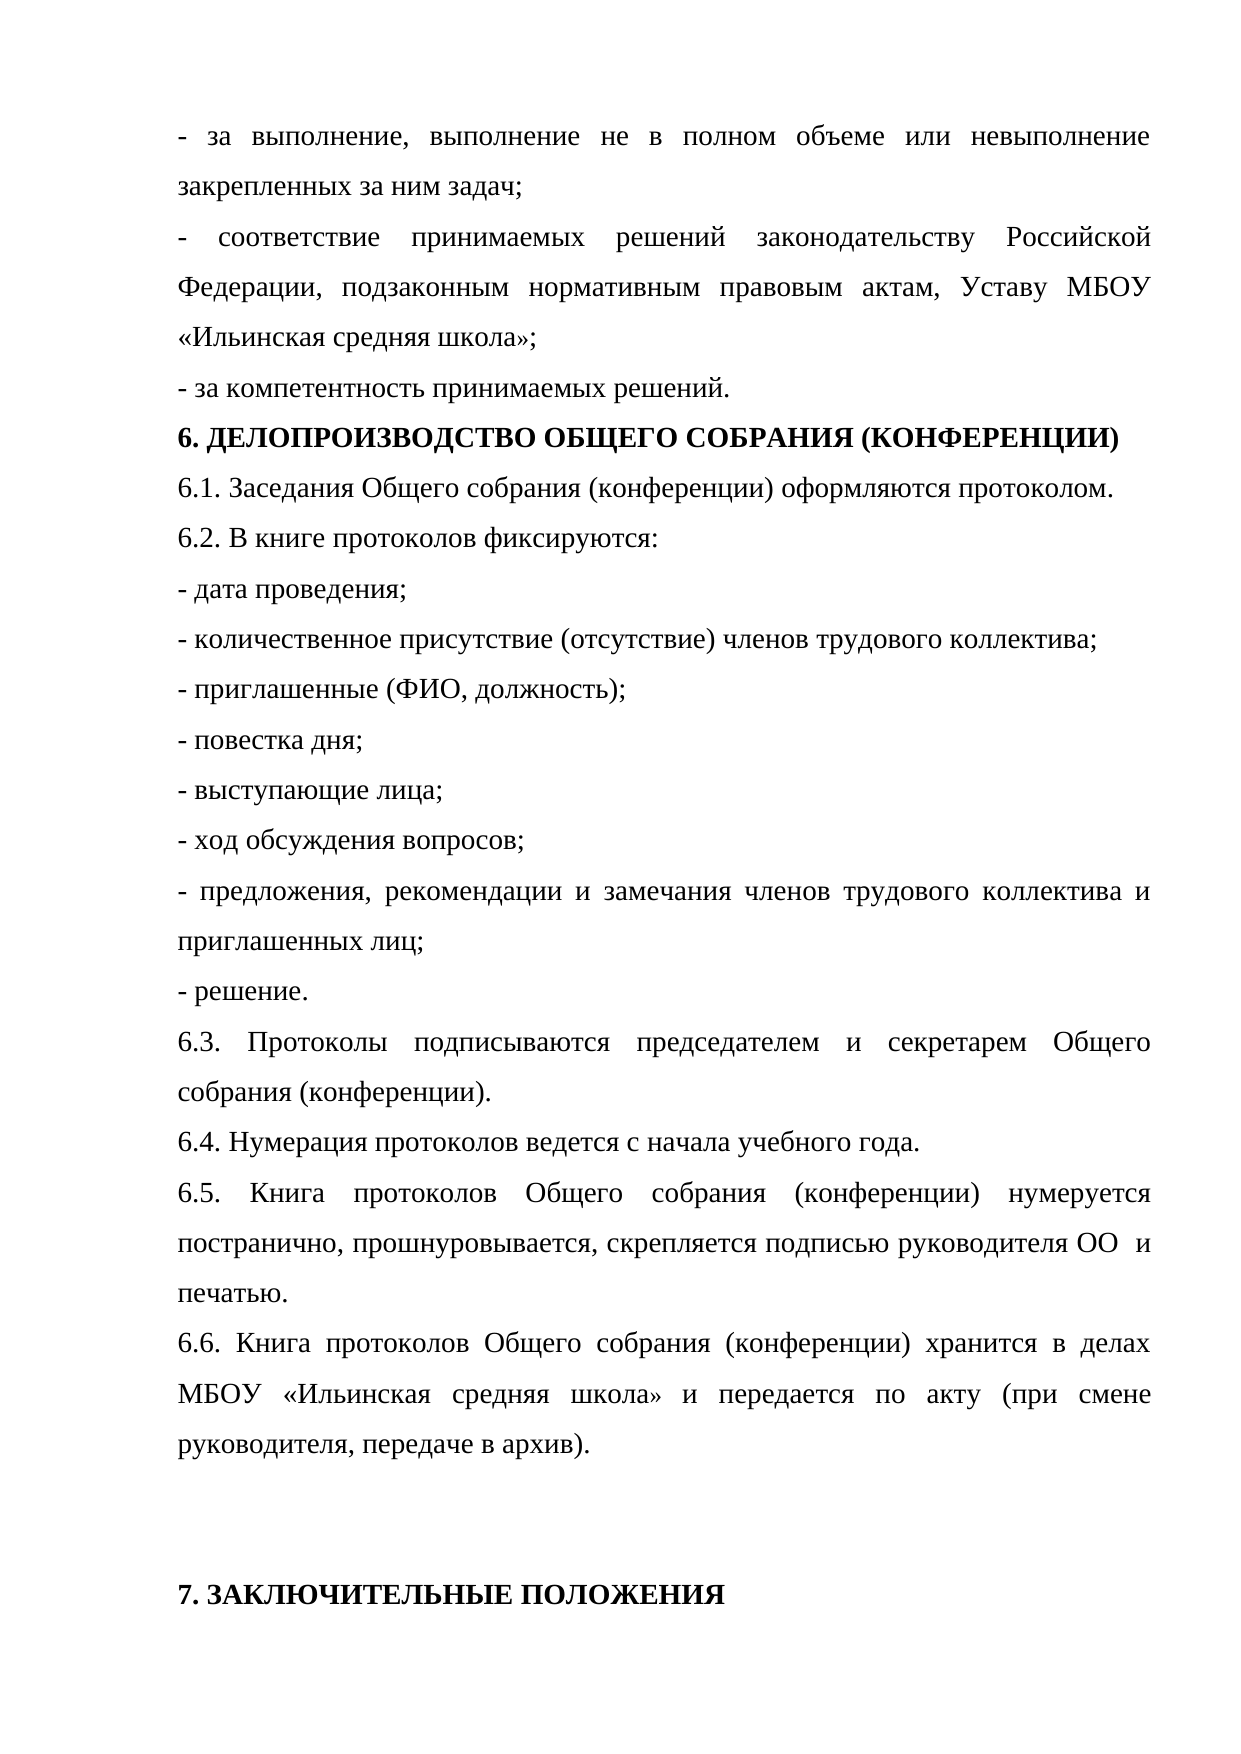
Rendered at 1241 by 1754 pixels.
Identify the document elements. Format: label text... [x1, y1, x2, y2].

text 7. ЗАКЛЮЧИТЕЛЬНЫЕ ПОЛОЖЕНИЯ [177, 1577, 1152, 1611]
text - дата проведения; [177, 571, 1152, 604]
text - повестка дня; [177, 722, 1152, 755]
text 6.4. Нумерация протоколов ведется с начала учебного года. [177, 1124, 1152, 1158]
text 6.3. Протоколы подписываются председателем и секретарем Общего собрания (конференции). [177, 1024, 1152, 1108]
text - за компетентность принимаемых решений. [177, 370, 1152, 403]
text - соответствие принимаемых решений законодательству Российской Федерации, подзаконным нормативным правовым актам, Уставу МБОУ «Ильинская средняя школа»; [177, 219, 1152, 353]
text 6.2. В книге протоколов фиксируются: [177, 521, 1152, 554]
text - за выполнение, выполнение не в полном объеме или невыполнение закрепленных за ним задач; [177, 118, 1152, 202]
text - предложения, рекомендации и замечания членов трудового коллектива и приглашенных лиц; [177, 873, 1152, 957]
text 6. ДЕЛОПРОИЗВОДСТВО ОБЩЕГО СОБРАНИЯ (КОНФЕРЕНЦИИ) [177, 420, 1152, 453]
text - выступающие лица; [177, 772, 1152, 806]
text 6.1. Заседания Общего собрания (конференции) оформляются протоколом. [177, 470, 1152, 504]
text 6.6. Книга протоколов Общего собрания (конференции) хранится в делах МБОУ «Ильинская средняя школа» и передается по акту (при смене руководителя, передаче в архив). [177, 1326, 1152, 1460]
text - решение. [177, 973, 1152, 1007]
text - ход обсуждения вопросов; [177, 822, 1152, 856]
text - приглашенные (ФИО, должность); [177, 672, 1152, 705]
text - количественное присутствие (отсутствие) членов трудового коллектива; [177, 621, 1152, 655]
text 6.5. Книга протоколов Общего собрания (конференции) нумеруется постранично, прошнуровывается, скрепляется подписью руководителя ОО и печатью. [177, 1175, 1152, 1309]
